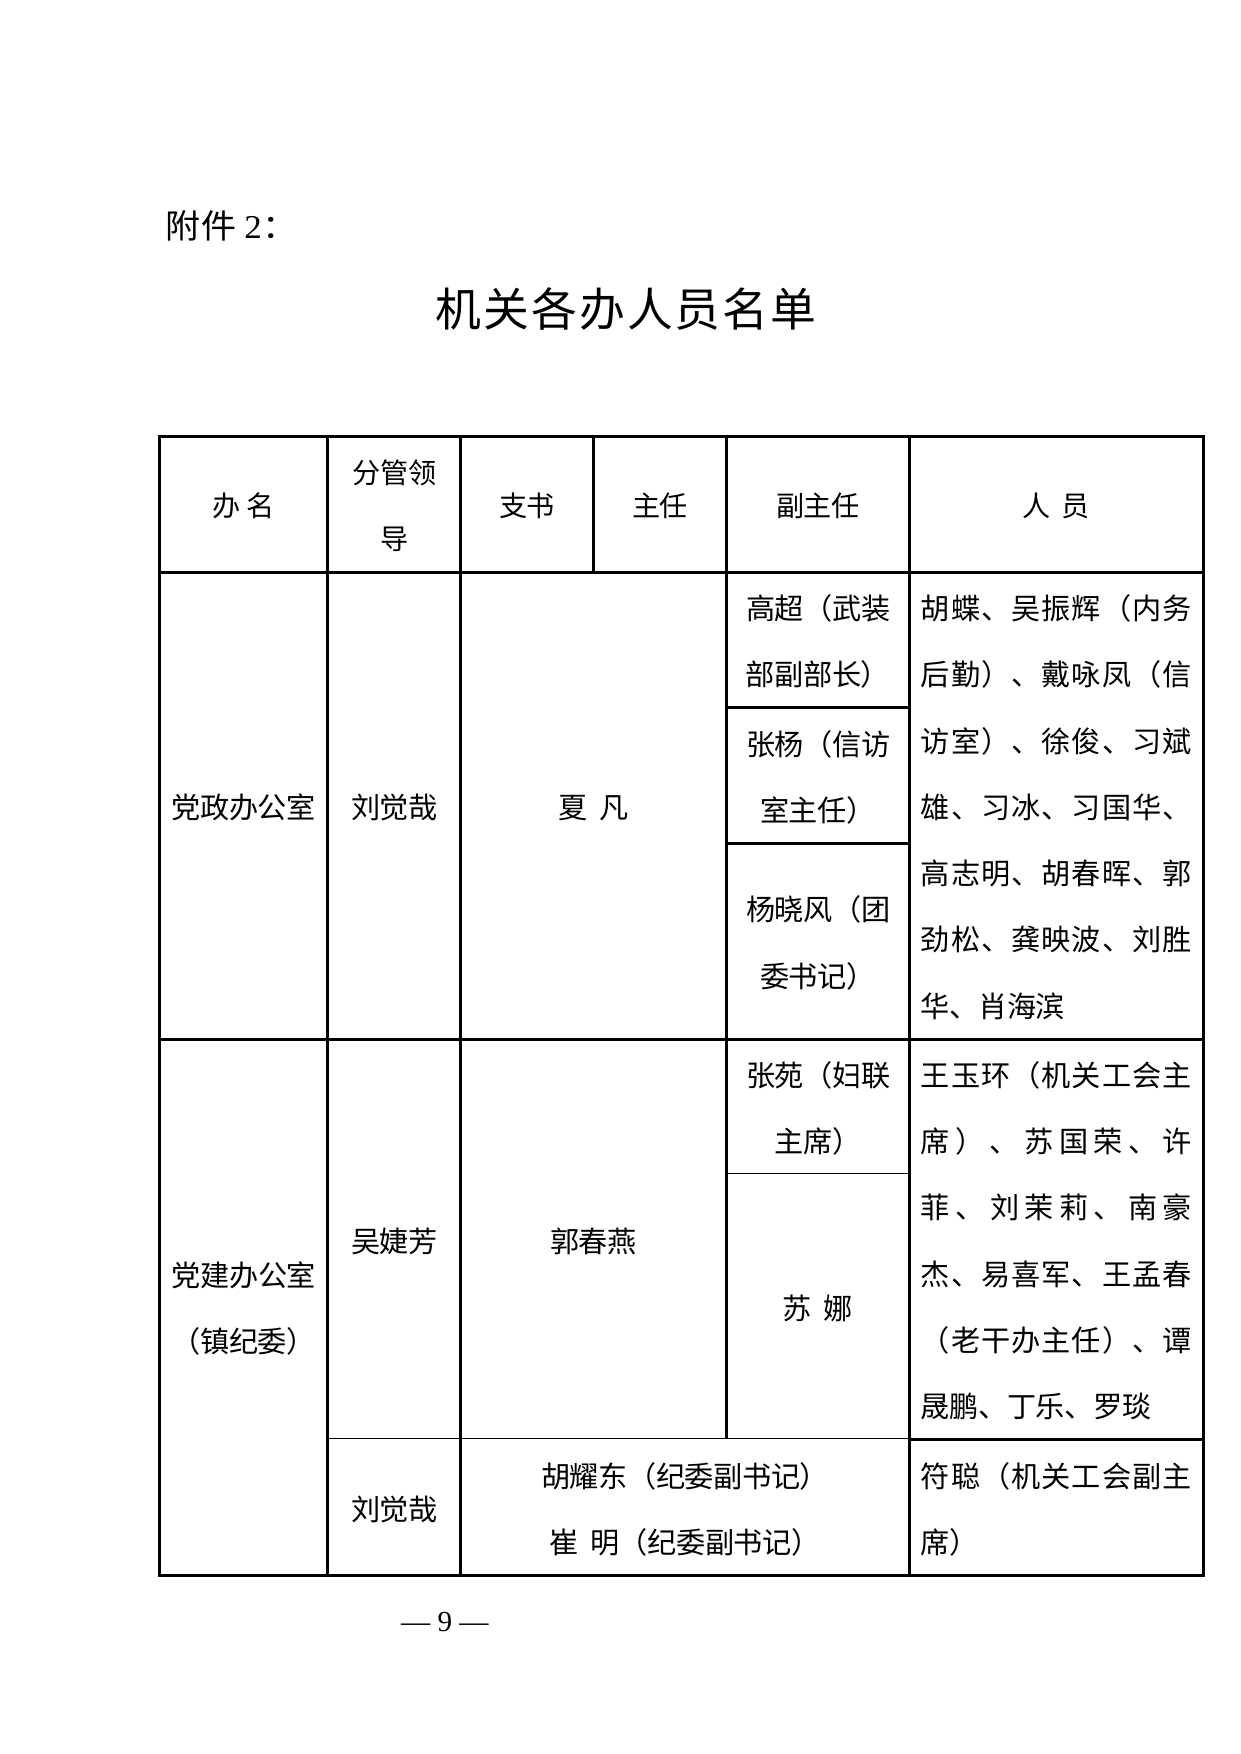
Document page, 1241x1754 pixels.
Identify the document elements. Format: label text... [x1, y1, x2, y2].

table_cell 夏 凡 [462, 574, 725, 1037]
table_cell 刘觉哉 [329, 574, 459, 1037]
table_header 支书 [462, 438, 592, 571]
table_header 办 名 [161, 438, 326, 571]
table_header 分管领导 [329, 438, 459, 571]
table_cell 党政办公室 [161, 574, 326, 1037]
table_cell 张杨（信访室主任） [728, 709, 908, 842]
table_cell 郭春燕 [462, 1041, 725, 1438]
table_cell 苏 娜 [728, 1174, 908, 1438]
table_cell 刘觉哉 [329, 1439, 459, 1574]
table_header 副主任 [728, 438, 908, 571]
table_cell 胡耀东（纪委副书记） 崔 明（纪委副书记） [462, 1439, 908, 1574]
text 机关各办人员名单 [165, 257, 1087, 356]
text 附件2： [165, 191, 1087, 257]
table_cell 符聪（机关工会副主席） [911, 1441, 1202, 1574]
table_cell 胡蝶、吴振辉（内务后勤）、戴咏凤（信访室）、徐俊、习斌雄、习冰、习国华、高志明、胡春晖、郭劲松、龚映波、刘胜华、肖海滨 [911, 574, 1202, 1037]
table_header 主任 [595, 438, 725, 571]
table_cell 王玉环（机关工会主席）、苏国荣、许菲、刘茉莉、南豪杰、易喜军、王孟春（老干办主任）、谭晟鹏、丁乐、罗琰 [911, 1041, 1202, 1438]
table_header 人 员 [911, 438, 1202, 571]
table_cell 党建办公室（镇纪委） [161, 1041, 326, 1574]
table_cell 张苑（妇联主席） [728, 1041, 908, 1173]
table_cell 吴婕芳 [329, 1041, 459, 1438]
table_cell 杨晓风（团委书记） [728, 845, 908, 1037]
table_cell 高超（武装部副部长） [728, 574, 908, 706]
